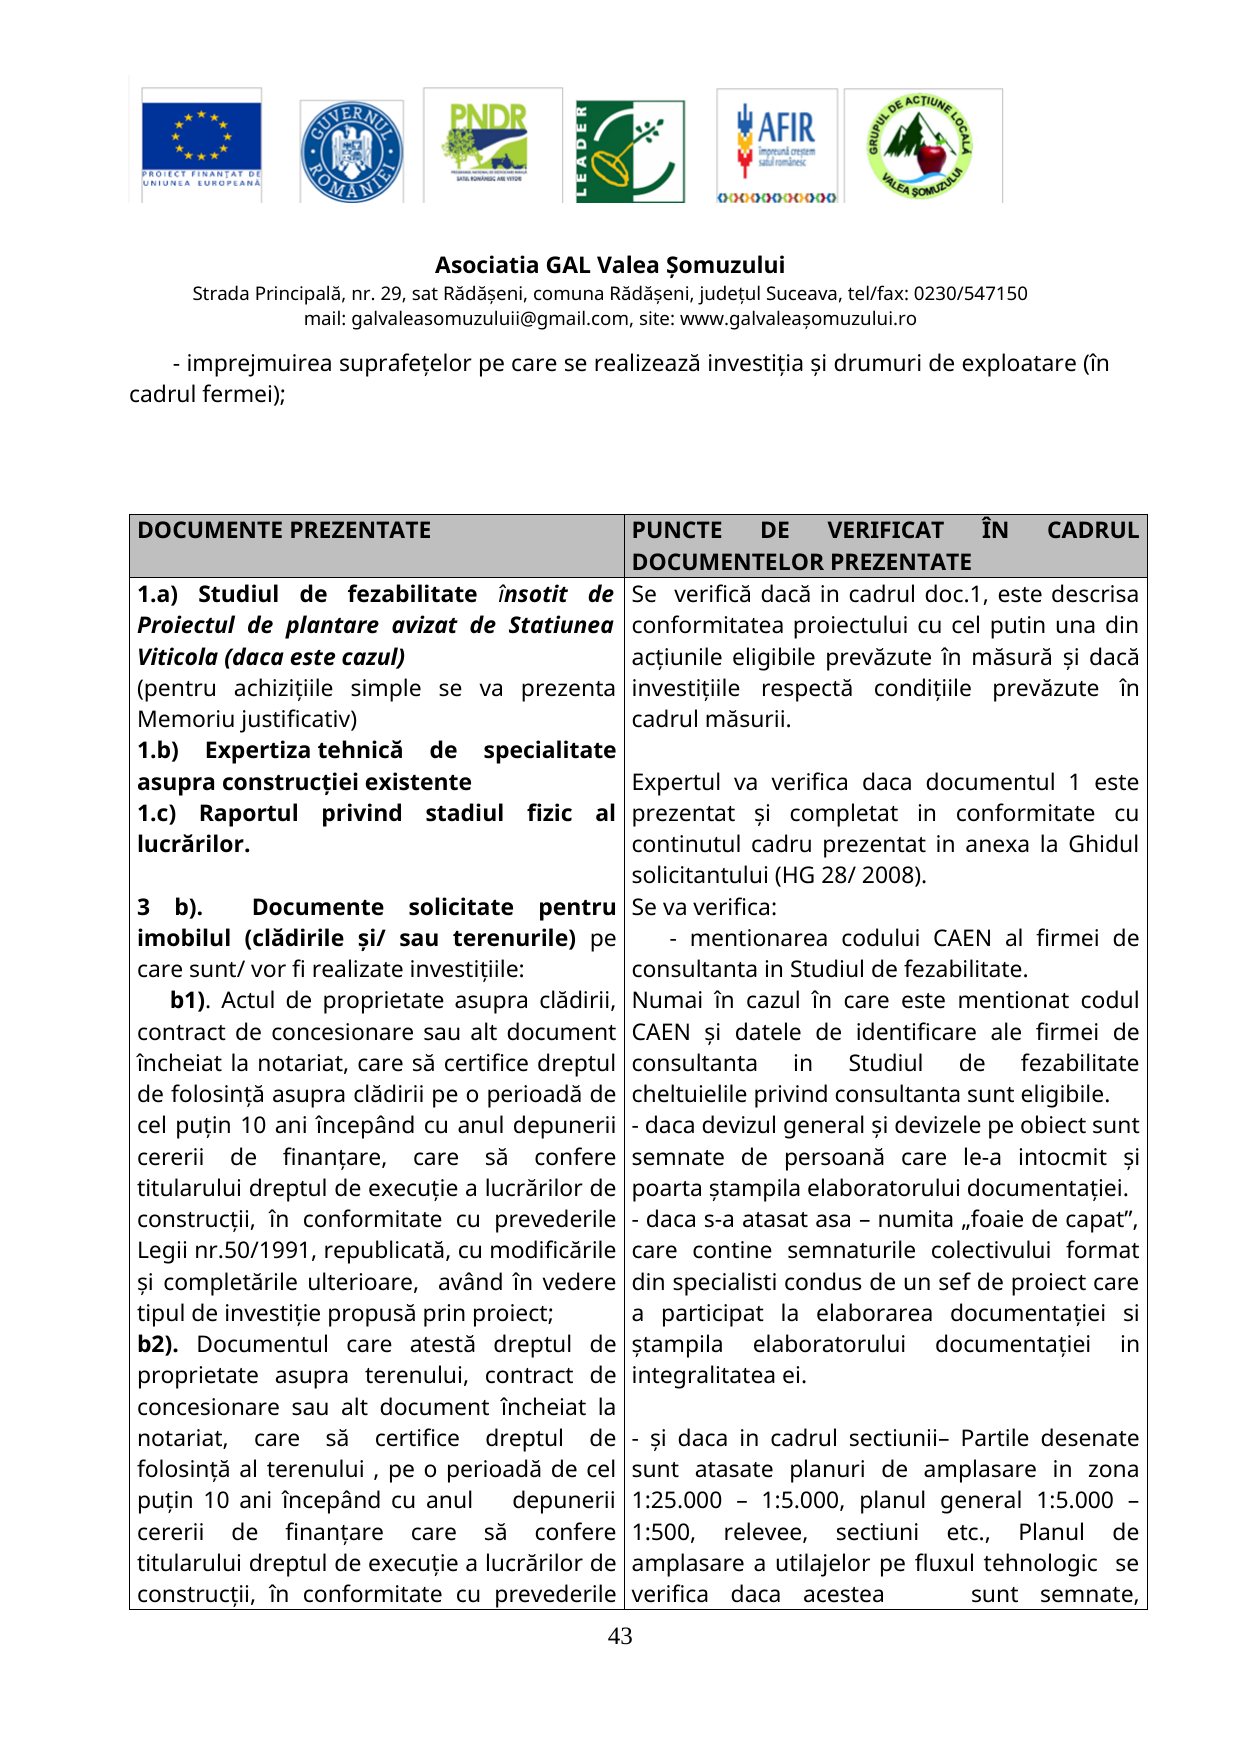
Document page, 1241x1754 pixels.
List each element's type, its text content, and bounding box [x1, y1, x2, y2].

picture [128, 75, 1007, 203]
table_header PUNCTE DE VERIFICAT ÎN CADRUL DOCUMENTELOR PREZENTATE [625, 515, 1147, 577]
text - imprejmuirea suprafețelor pe care se realizează investiția și drumuri de exploatare (în cadrul fermei); [129, 347, 1111, 409]
table_header DOCUMENTE PREZENTATE [130, 515, 624, 577]
